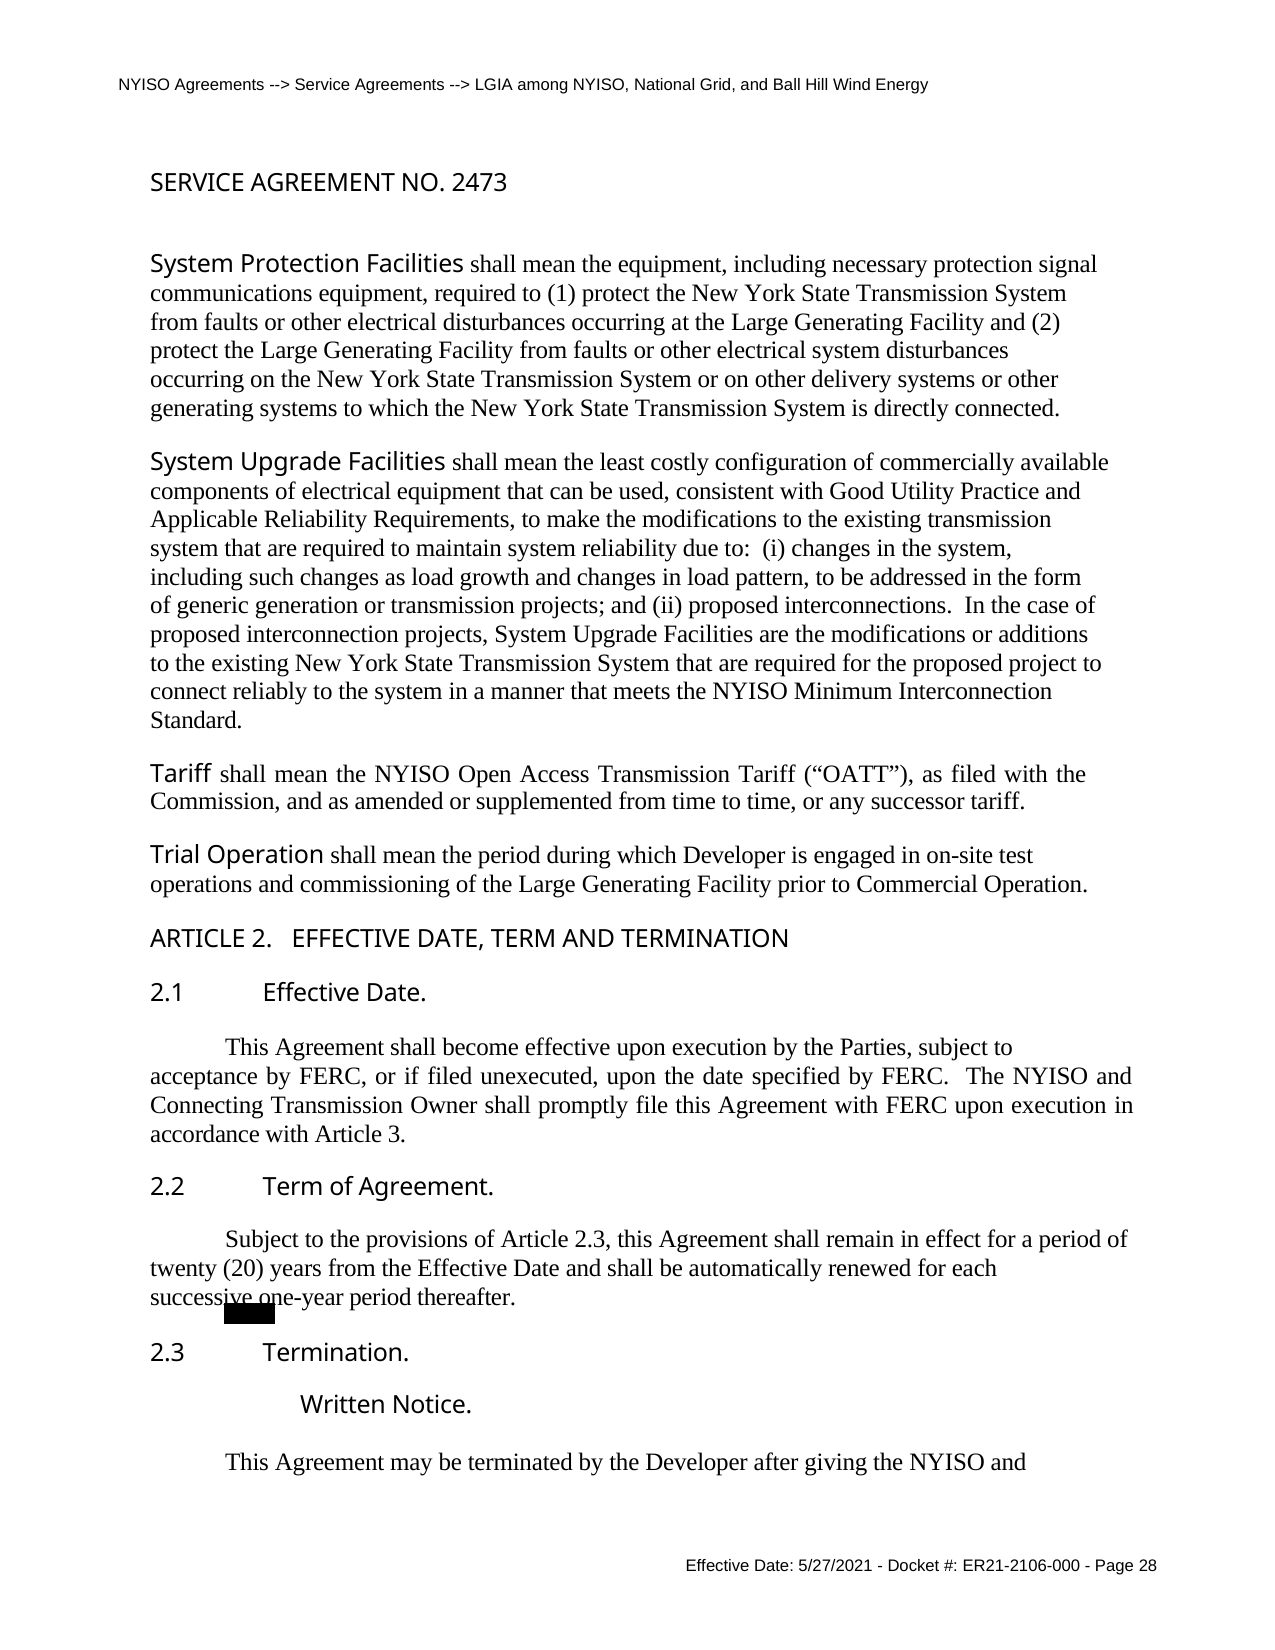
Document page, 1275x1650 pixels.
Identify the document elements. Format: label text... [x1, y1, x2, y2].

text 2.3 Termination. [150, 1338, 1275, 1367]
text Tariff shall mean the NYISO Open Access Transmission Tariff (“OATT”), as filed with the Commission, and as amended or supplemented from time to time, or any successor tariff. [150, 761, 1095, 815]
text 2.1 Effective Date. [150, 979, 1275, 1008]
text 2.2 Term of Agreement. [150, 1173, 1275, 1202]
text Subject to the provisions of Article 2.3, this Agreement shall remain in effect for a period of twenty (20) years from the Effective Date and shall be automatically renewed for each successive one-year period thereafter. [150, 1224, 1141, 1311]
text This Agreement may be terminated by the Developer after giving the NYISO and [225, 1447, 1275, 1476]
text SERVICE AGREEMENT NO. 2473 [150, 168, 1275, 197]
text System Protection Facilities shall mean the equipment, including necessary protection signal communications equipment, required to (1) protect the New York State Transmission System from faults or other electrical disturbances occurring at the Large Generating Facility and (2) protect the Large Generating Facility from faults or other electrical system disturbances occurring on the New York State Transmission System or on other delivery systems or other generating systems to which the New York State Transmission System is directly connected. [150, 249, 1112, 422]
text This Agreement shall become effective upon execution by the Parties, subject to [225, 1032, 1275, 1061]
text ARTICLE 2. EFFECTIVE DATE, TERM AND TERMINATION [150, 924, 1275, 953]
text Trial Operation shall mean the period during which Developer is engaged in on-site test [150, 841, 1275, 869]
text acceptance by FERC, or if filed unexecuted, upon the date specified by FERC. The NYISO and Connecting Transmission Owner shall promptly file this Agreement with FERC upon execution in accordance with Article 3. [150, 1061, 1133, 1149]
text Written Notice. [300, 1391, 1275, 1420]
text System Upgrade Facilities shall mean the least costly configuration of commercially available components of electrical equipment that can be used, consistent with Good Utility Practice and Applicable Reliability Requirements, to make the modifications to the existing transmission system that are required to maintain system reliability due to: (i) changes in the system, including such changes as load growth and changes in load pattern, to be addressed in the form of generic generation or transmission projects; and (ii) proposed interconnections. In the case of proposed interconnection projects, System Upgrade Facilities are the modifications or additions to the existing New York State Transmission System that are required for the proposed project to connect reliably to the system in a manner that meets the NYISO Minimum Interconnection Standard. [150, 447, 1142, 734]
text operations and commissioning of the Large Generating Facility prior to Commercial Operation. [150, 870, 1275, 899]
picture [224, 1311, 275, 1324]
